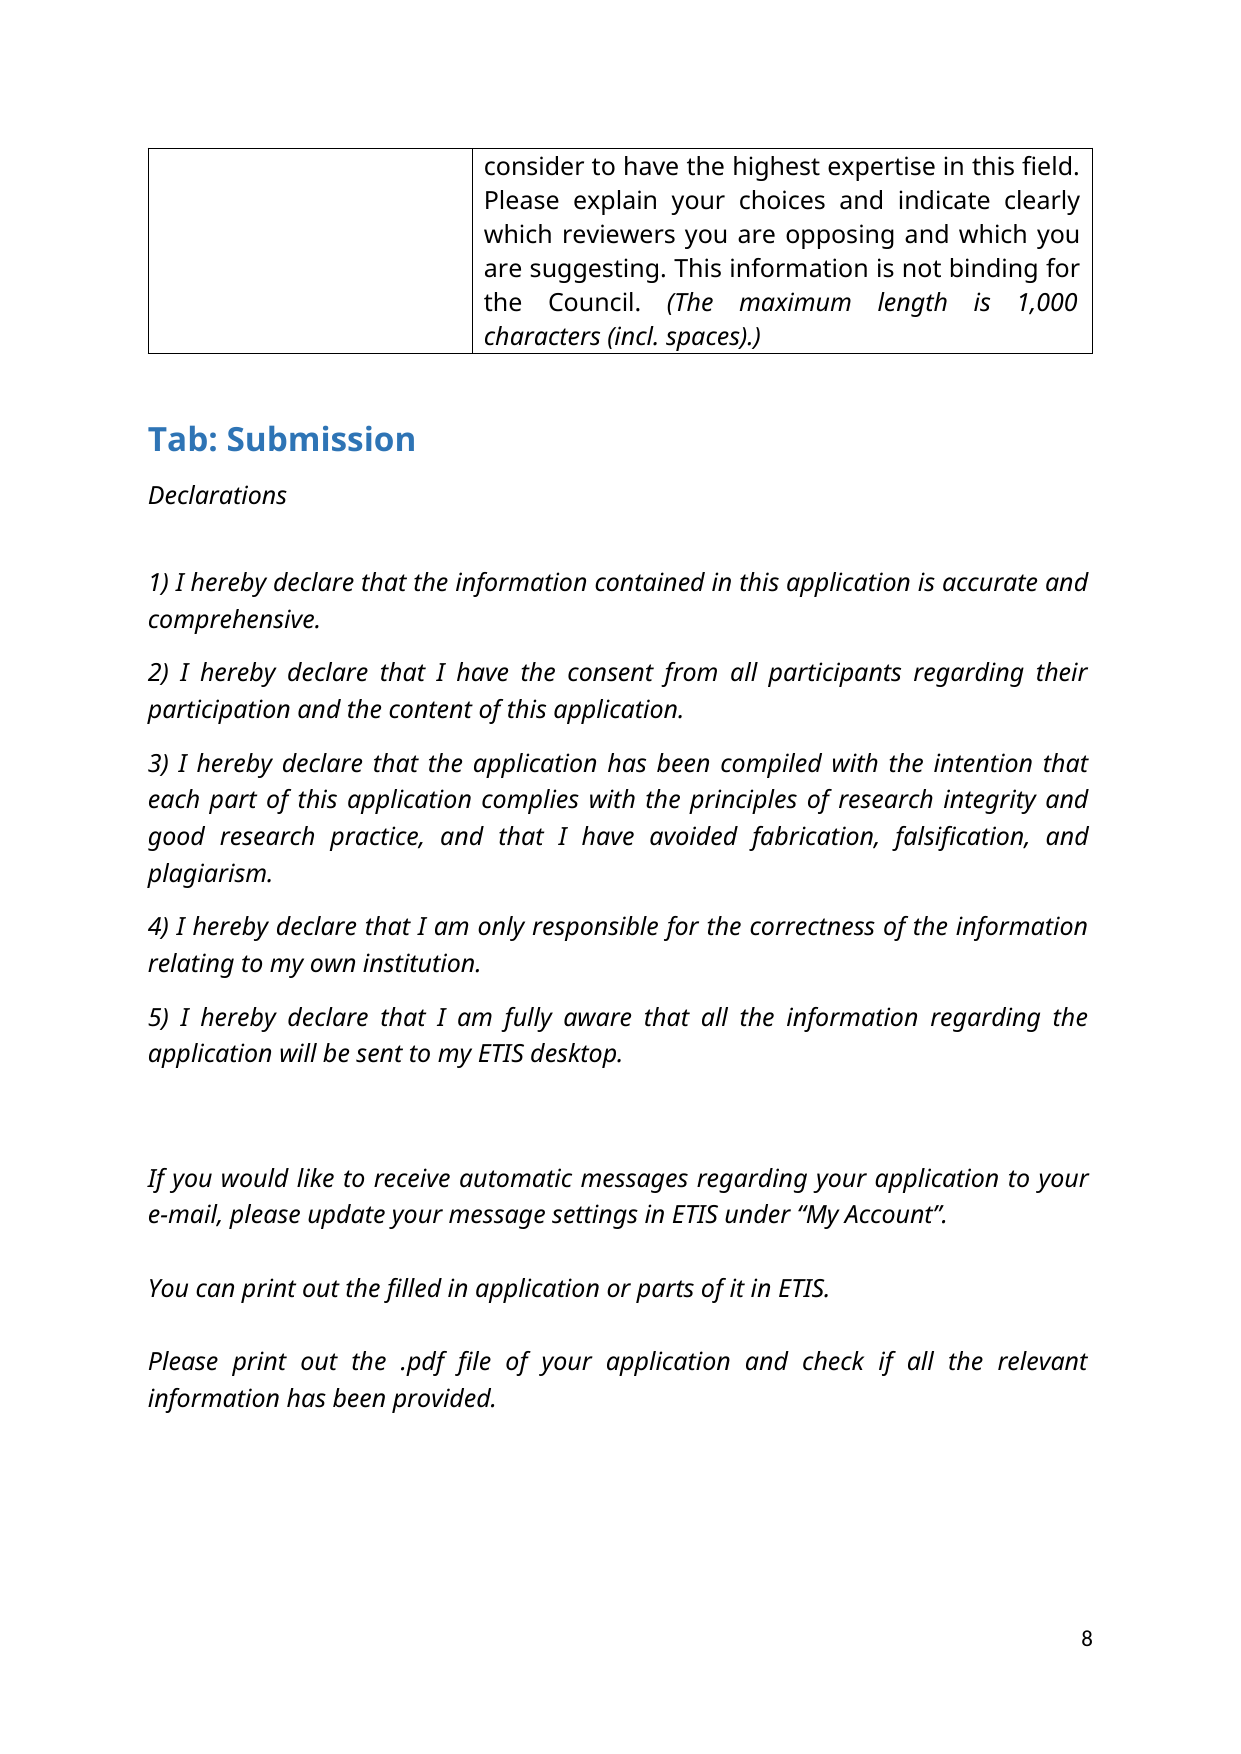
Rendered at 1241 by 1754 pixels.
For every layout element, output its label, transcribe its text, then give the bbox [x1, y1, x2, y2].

text Please print out the .pdf file of your application and check if all the relevant information has been provided. [148, 1344, 1093, 1415]
text 5) I hereby declare that I am fully aware that all the information regarding the application will be sent to my ETIS desktop. [148, 999, 1093, 1070]
text 4) I hereby declare that I am only responsible for the correctness of the information relating to my own institution. [148, 909, 1093, 980]
text If you would like to receive automatic messages regarding your application to your e-mail, please update your message settings in ETIS under “My Account”. [148, 1160, 1093, 1231]
text 2) I hereby declare that I have the consent from all participants regarding their participation and the content of this application. [148, 655, 1093, 726]
text You can print out the filled in application or parts of it in ETIS. [148, 1271, 1093, 1304]
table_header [149, 149, 472, 353]
text 3) I hereby declare that the application has been compiled with the intention that each part of this application complies with the principles of research integrity and good research practice, and that I have avoided fabrication, falsification, and plagiarism. [148, 745, 1093, 889]
subtitle Tab: Submission [148, 416, 1093, 461]
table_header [473, 149, 1092, 353]
text Declarations [148, 477, 1093, 511]
text 1) I hereby declare that the information contained in this application is accurate and comprehensive. [148, 565, 1093, 636]
